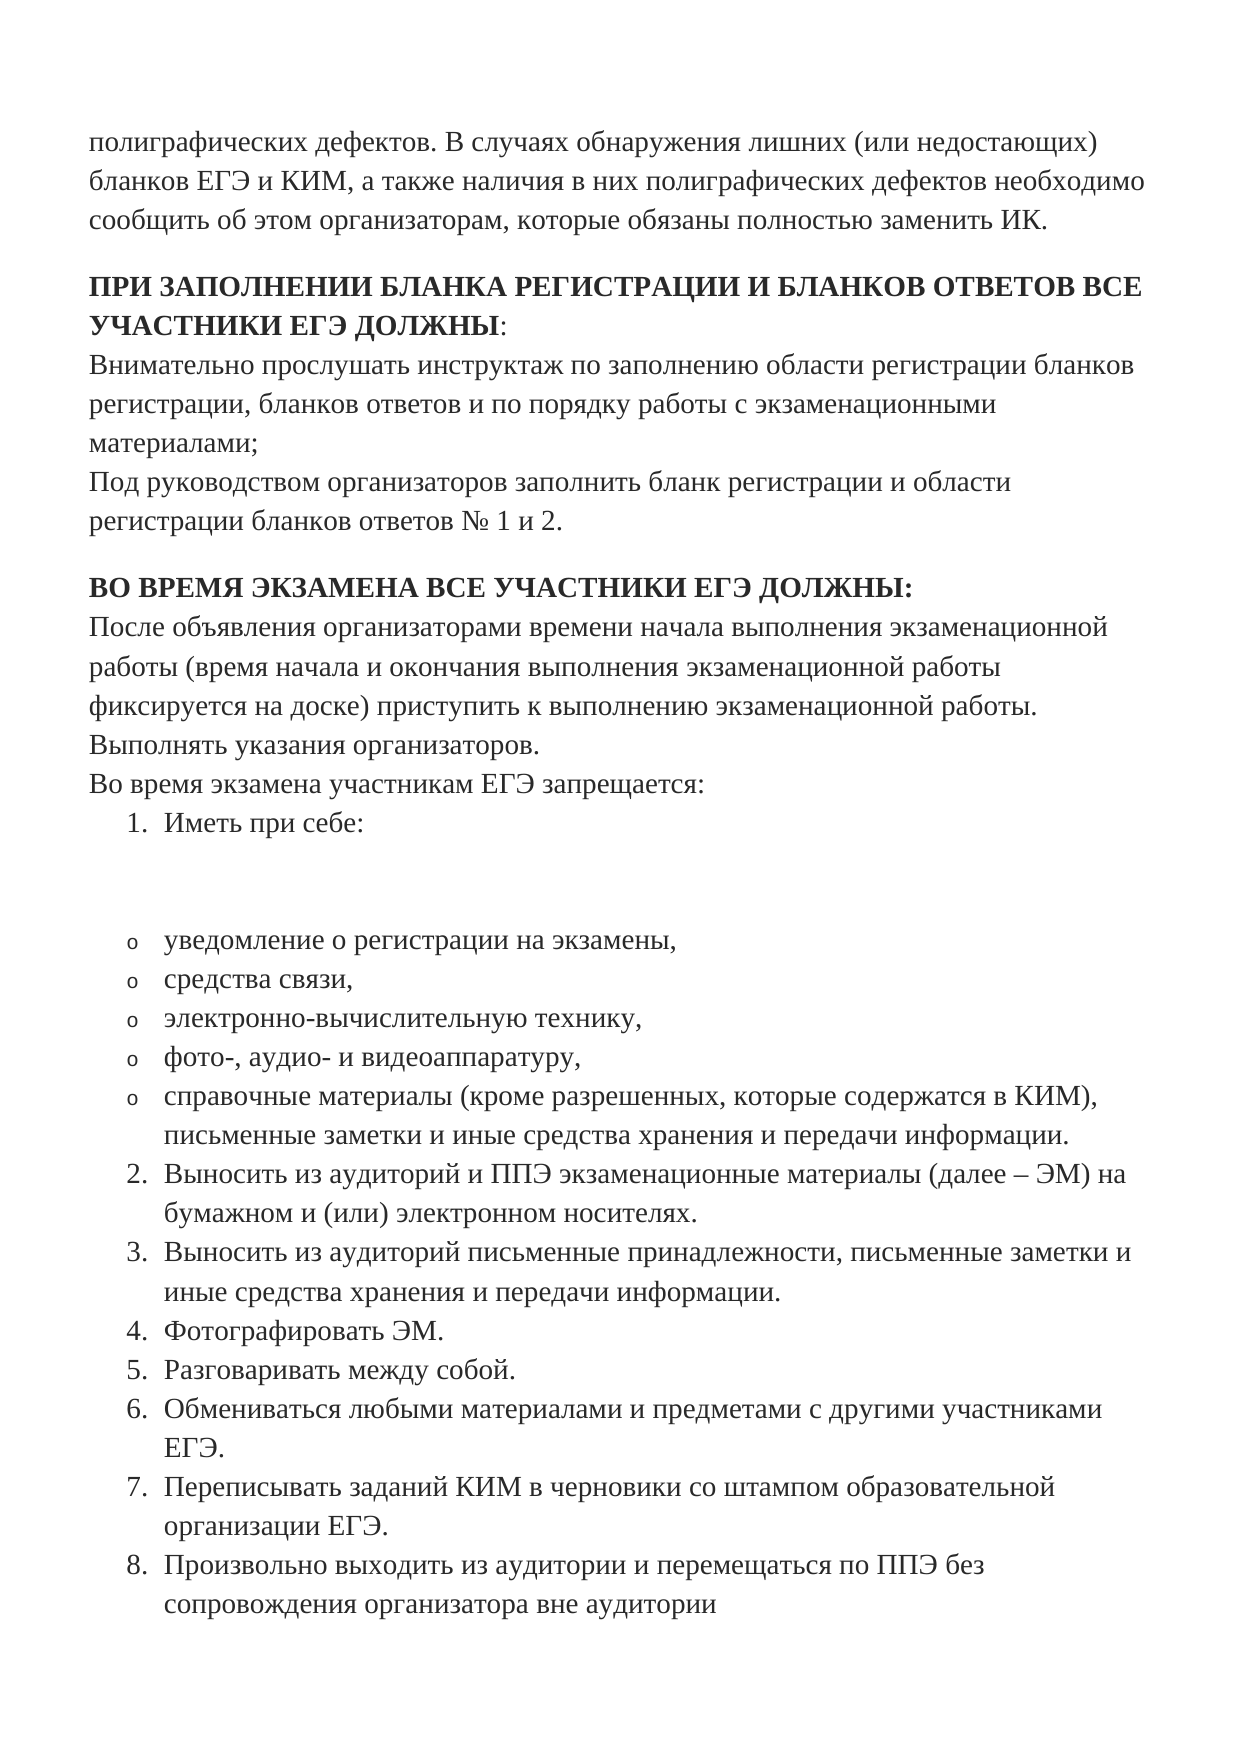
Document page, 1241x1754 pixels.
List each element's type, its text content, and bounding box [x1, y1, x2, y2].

text Под руководством организаторов заполнить бланк регистрации и области регистрации бланков ответов № 1 и 2. [89, 459, 1152, 537]
list Произвольно выходить из аудитории и перемещаться по ППЭ без сопровождения организатора вне аудитории [126, 1542, 1152, 1620]
list Иметь при себе: [126, 799, 1152, 917]
list Фотографировать ЭМ. [126, 1307, 1152, 1346]
list Обмениваться любыми материалами и предметами с другими участниками ЕГЭ. [126, 1385, 1152, 1463]
text ПРИ ЗАПОЛНЕНИИ БЛАНКА РЕГИСТРАЦИИ И БЛАНКОВ ОТВЕТОВ ВСЕ УЧАСТНИКИ ЕГЭ ДОЛЖНЫ: [89, 263, 1152, 342]
list Переписывать заданий КИМ в черновики со штампом образовательной организации ЕГЭ. [126, 1463, 1152, 1542]
list уведомление о регистрации на экзамены, [126, 917, 1152, 956]
list справочные материалы (кроме разрешенных, которые содержатся в КИМ), письменные заметки и иные средства хранения и передачи информации. [126, 1073, 1152, 1151]
text Выполнять указания организаторов. [89, 721, 1152, 760]
list Разговаривать между собой. [126, 1346, 1152, 1385]
list фото-, аудио- и видеоаппаратуру, [126, 1034, 1152, 1073]
text После объявления организаторами времени начала выполнения экзаменационной работы (время начала и окончания выполнения экзаменационной работы фиксируется на доске) приступить к выполнению экзаменационной работы. [89, 604, 1152, 721]
text Во время экзамена участникам ЕГЭ запрещается: [89, 760, 1152, 799]
text Внимательно прослушать инструктаж по заполнению области регистрации бланков регистрации, бланков ответов и по порядку работы с экзаменационными материалами; [89, 342, 1152, 459]
text ВО ВРЕМЯ ЭКЗАМЕНА ВСЕ УЧАСТНИКИ ЕГЭ ДОЛЖНЫ: [89, 565, 1152, 604]
list Выносить из аудиторий и ППЭ экзаменационные материалы (далее – ЭМ) на бумажном и (или) электронном носителях. [126, 1151, 1152, 1229]
list Выносить из аудиторий письменные принадлежности, письменные заметки и иные средства хранения и передачи информации. [126, 1229, 1152, 1307]
list средства связи, [126, 956, 1152, 995]
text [89, 118, 1152, 235]
list электронно-вычислительную технику, [126, 995, 1152, 1034]
